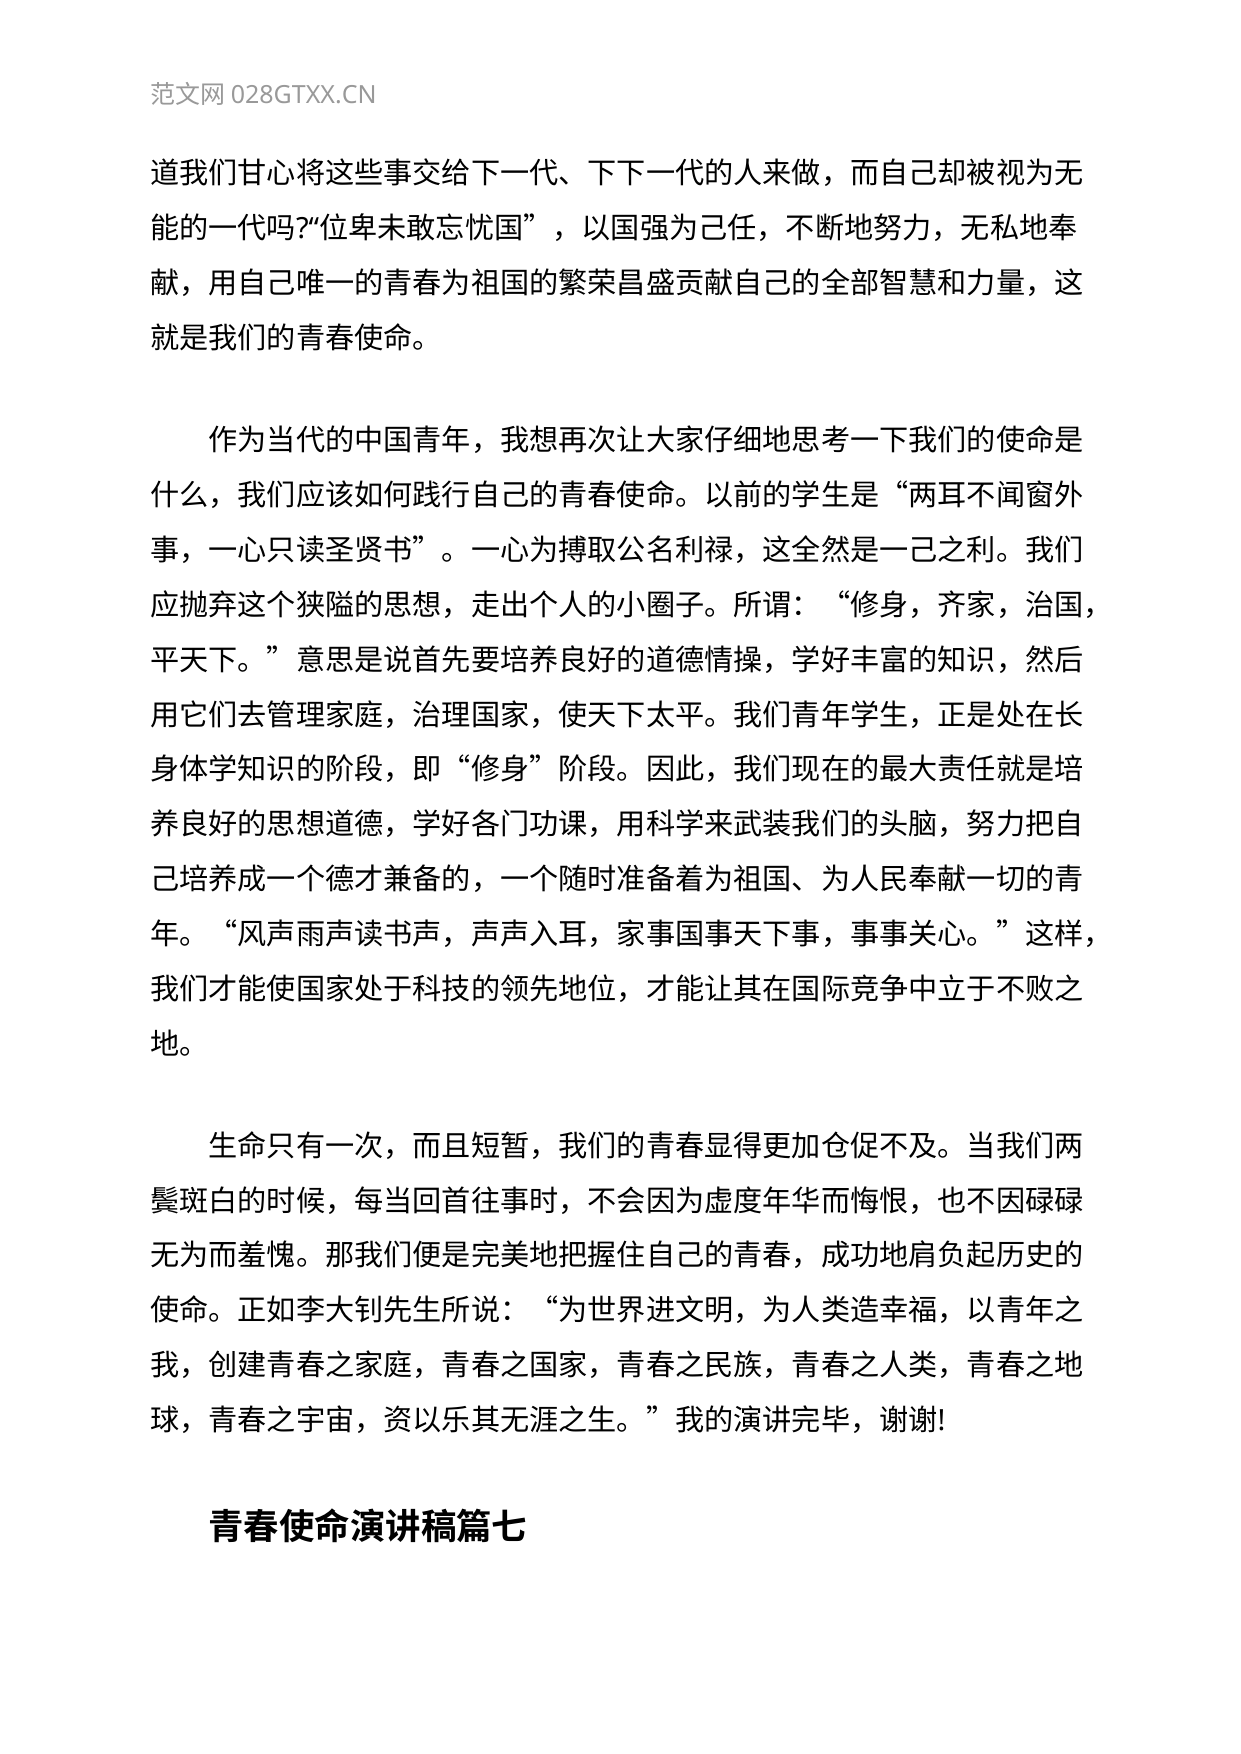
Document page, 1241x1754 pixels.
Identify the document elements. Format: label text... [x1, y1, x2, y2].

text 作为当代的中国青年，我想再次让大家仔细地思考一下我们的使命是什么，我们应该如何践行自己的青春使命。以前的学生是“两耳不闻窗外事，一心只读圣贤书”。一心为搏取公名利禄，这全然是一己之利。我们应抛弃这个狭隘的思想，走出个人的小圈子。所谓：“修身，齐家，治国，平天下。”意思是说首先要培养良好的道德情操，学好丰富的知识，然后用它们去管理家庭，治理国家，使天下太平。我们青年学生，正是处在长身体学知识的阶段，即“修身”阶段。因此，我们现在的最大责任就是培养良好的思想道德，学好各门功课，用科学来武装我们的头脑，努力把自己培养成一个德才兼备的，一个随时准备着为祖国、为人民奉献一切的青年。“风声雨声读书声，声声入耳，家事国事天下事，事事关心。”这样，我们才能使国家处于科技的领先地位，才能让其在国际竞争中立于不败之地。 [150, 417, 1090, 1063]
text 青春使命演讲稿篇七 [150, 1499, 1090, 1550]
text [150, 150, 1090, 357]
text 生命只有一次，而且短暂，我们的青春显得更加仓促不及。当我们两鬓斑白的时候，每当回首往事时，不会因为虚度年华而悔恨，也不因碌碌无为而羞愧。那我们便是完美地把握住自己的青春，成功地肩负起历史的使命。正如李大钊先生所说：“为世界进文明，为人类造幸福，以青年之我，创建青春之家庭，青春之国家，青春之民族，青春之人类，青春之地球，青春之宇宙，资以乐其无涯之生。”我的演讲完毕，谢谢! [150, 1122, 1090, 1439]
